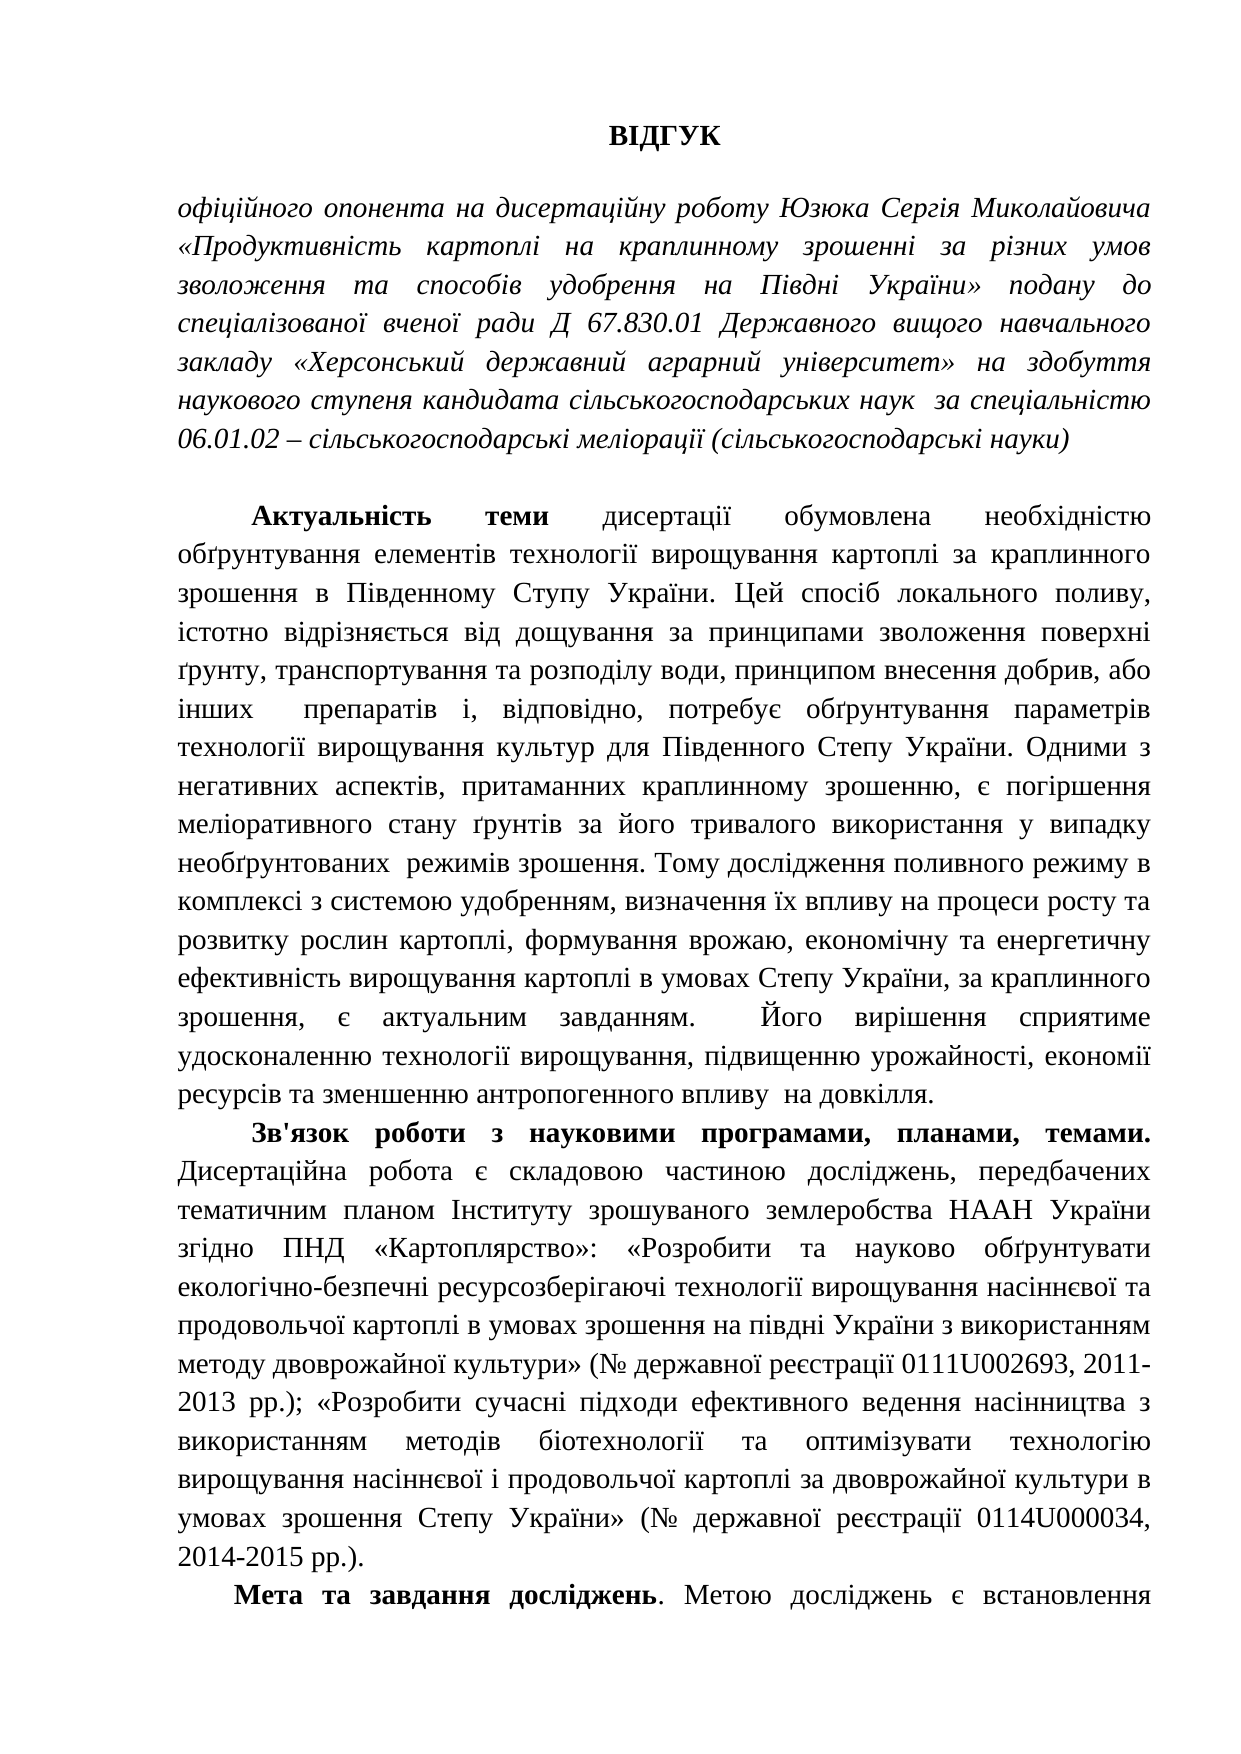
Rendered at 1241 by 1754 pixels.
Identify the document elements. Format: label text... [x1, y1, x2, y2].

text Зв'язок роботи з науковими програмами, планами, темами. Дисертаційна робота є складовою частиною досліджень, передбачених тематичним планом Інституту зрошуваного землеробства НААН України згідно ПНД «Картоплярство»: «Розробити та науково обґрунтувати екологічно-безпечні ресурсозберігаючі технології вирощування насіннєвої та продовольчої картоплі в умовах зрошення на півдні України з використанням методу двоврожайної культури» (№ державної реєстрації 0111U002693, 2011-2013 рр.); «Розробити сучасні підходи ефективного ведення насінництва з використанням методів біотехнології та оптимізувати технологію вирощування насіннєвої і продовольчої картоплі за двоврожайної культури в умовах зрошення Степу України» (№ державної реєстрації 0114U000034, 2014-2015 рр.). [177, 1115, 1152, 1572]
text офіційного опонента на дисертаційну роботу Юзюка Сергія Миколайовича «Продуктивність картоплі на краплинному зрошенні за різних умов зволоження та способів удобрення на Півдні України» подану до спеціалізованої вченої ради Д 67.830.01 Державного вищого навчального закладу «Херсонський державний аграрний університет» на здобуття наукового ступеня кандидата сільськогосподарських наук за спеціальністю 06.01.02 – сільськогосподарські меліорації (сільськогосподарські науки) [177, 190, 1152, 454]
text Актуальність теми дисертації обумовлена необхідністю обґрунтування елементів технології вирощування картоплі за краплинного зрошення в Південному Ступу України. Цей спосіб локального поливу, істотно відрізняється від дощування за принципами зволоження поверхні ґрунту, транспортування та розподілу води, принципом внесення добрив, або інших препаратів і, відповідно, потребує обґрунтування параметрів технології вирощування культур для Південного Степу України. Одними з негативних аспектів, притаманних краплинному зрошенню, є погіршення меліоративного стану ґрунтів за його тривалого використання у випадку необґрунтованих режимів зрошення. Тому дослідження поливного режиму в комплексі з системою удобренням, визначення їх впливу на процеси росту та розвитку рослин картоплі, формування врожаю, економічну та енергетичну ефективність вирощування картоплі в умовах Степу України, за краплинного зрошення, є актуальним завданням. Його вирішення сприятиме удосконаленню технології вирощування, підвищенню урожайності, економії ресурсів та зменшенню антропогенного впливу на довкілля. [177, 498, 1152, 1110]
text ВІДГУК [177, 118, 1152, 152]
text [177, 1577, 1152, 1611]
